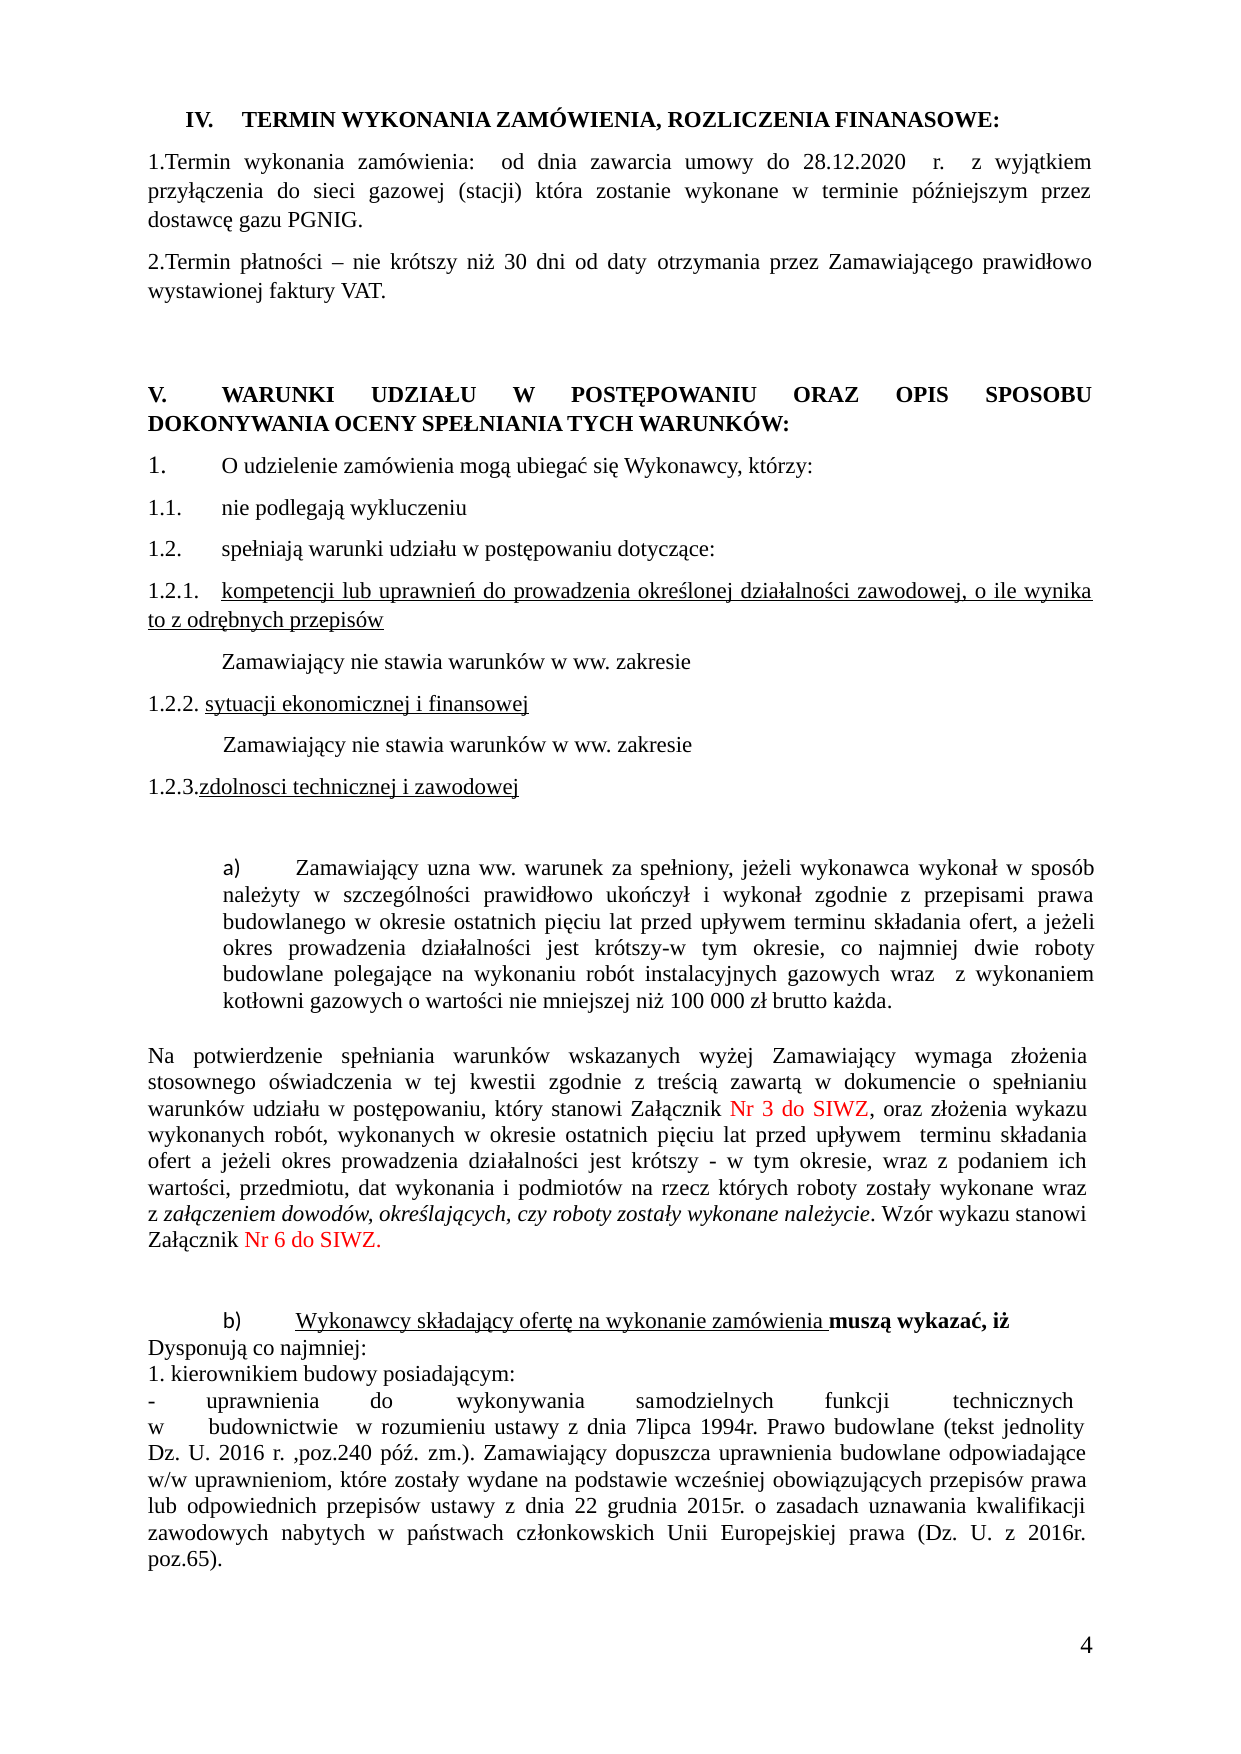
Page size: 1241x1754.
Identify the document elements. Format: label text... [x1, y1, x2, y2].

list O udzielenie zamówienia mogą ubiegać się Wykonawcy, którzy: [148, 449, 1093, 478]
list kompetencji lub uprawnień do prowadzenia określonej działalności zawodowej, o ile wynika to z odrębnych przepisów [148, 574, 1093, 633]
list WARUNKI UDZIAŁU W POSTĘPOWANIU ORAZ OPIS SPOSOBU DOKONYWANIA OCENY SPEŁNIANIA TYCH WARUNKÓW: [148, 378, 1093, 437]
list nie podlegają wykluczeniu [148, 491, 1093, 520]
text Zamawiający nie stawia warunków w ww. zakresie [185, 645, 1093, 674]
list Wykonawcy składający ofertę na wykonanie zamówienia muszą wykazać, iż [223, 1306, 1095, 1334]
text 1.Termin wykonania zamówienia: od dnia zawarcia umowy do 28.12.2020 r. z wyjątkiem przyłączenia do sieci gazowej (stacji) która zostanie wykonane w terminie późniejszym przez dostawcę gazu PGNIG. [148, 145, 1093, 233]
list Zamawiający uzna ww. warunek za spełniony, jeżeli wykonawca wykonał w sposób należyty w szczególności prawidłowo ukończył i wykonał zgodnie z przepisami prawa budowlanego w okresie ostatnich pięciu lat przed upływem terminu składania ofert, a jeżeli okres prowadzenia działalności jest krótszy-w tym okresie, co najmniej dwie roboty budowlane polegające na wykonaniu robót instalacyjnych gazowych wraz z wykonaniem kotłowni gazowych o wartości nie mniejszej niż 100 000 zł brutto każda. [223, 853, 1095, 1013]
text - uprawnienia do wykonywania samodzielnych funkcji technicznych w budownictwie w rozumieniu ustawy z dnia 7lipca 1994r. Prawo budowlane (tekst jednolity Dz. U. 2016 r. ,poz.240 póź. zm.). Zamawiający dopuszcza uprawnienia budowlane odpowiadające w/w uprawnieniom, które zostały wydane na podstawie wcześniej obowiązujących przepisów prawa lub odpowiednich przepisów ustawy z dnia 22 grudnia 2015r. o zasadach uznawania kwalifikacji zawodowych nabytych w państwach członkowskich Unii Europejskiej prawa (Dz. U. z 2016r. poz.65). [148, 1387, 1087, 1571]
list spełniają warunki udziału w postępowaniu dotyczące: [148, 533, 1093, 562]
text Zamawiający nie stawia warunków w ww. zakresie [223, 728, 1093, 758]
text 1.2.3.zdolnosci technicznej i zawodowej [148, 770, 1093, 799]
text IV. TERMIN WYKONANIA ZAMÓWIENIA, ROZLICZENIA FINANASOWE: [185, 103, 1093, 133]
text 1. kierownikiem budowy posiadającym: [148, 1360, 757, 1387]
text Na potwierdzenie spełniania warunków wskazanych wyżej Zamawiający wymaga złożenia stosownego oświadczenia w tej kwestii zgodnie z treścią zawartą w dokumencie o spełnianiu warunków udziału w postępowaniu, który stanowi Załącznik Nr 3 do SIWZ, oraz złożenia wykazu wykonanych robót, wykonanych w okresie ostatnich pięciu lat przed upływem terminu składania ofert a jeżeli okres prowadzenia działalności jest krótszy - w tym okresie, wraz z podaniem ich wartości, przedmiotu, dat wykonania i podmiotów na rzecz których roboty zostały wykonane wraz z załączeniem dowodów, określających, czy roboty zostały wykonane należycie. Wzór wykazu stanowi Załącznik Nr 6 do SIWZ. [148, 1042, 1087, 1253]
text 1.2.2. sytuacji ekonomicznej i finansowej [148, 687, 1093, 716]
text Dysponują co najmniej: [148, 1334, 757, 1360]
text 2.Termin płatności – nie krótszy niż 30 dni od daty otrzymania przez Zamawiającego prawidłowo wystawionej faktury VAT. [148, 245, 1093, 303]
